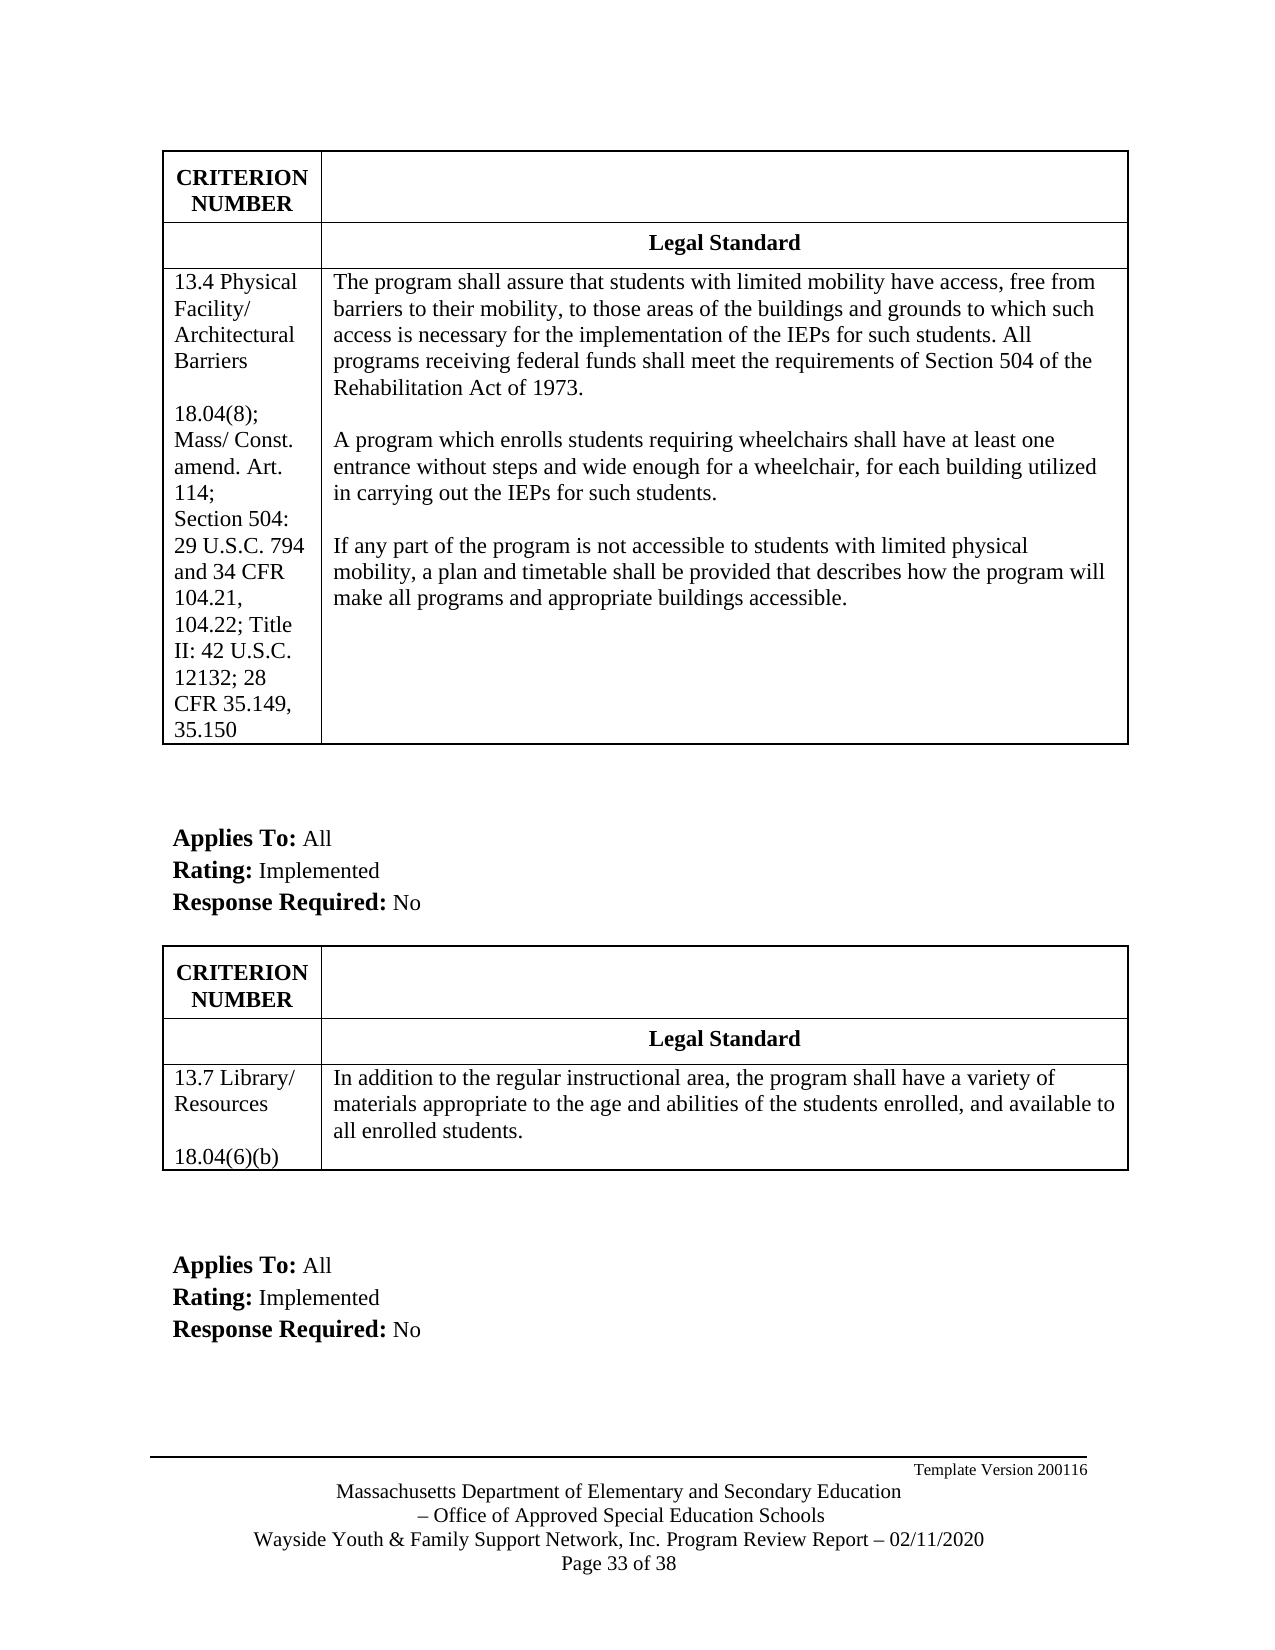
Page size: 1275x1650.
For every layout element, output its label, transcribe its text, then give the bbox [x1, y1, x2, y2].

table_cell Response Required: No [161, 887, 1127, 919]
table_cell Legal Standard [322, 223, 1127, 268]
table_cell In addition to the regular instructional area, the program shall have a variety of materials appropriate to the age and abilities of the students enrolled, and available to all enrolled students. [322, 1065, 1127, 1169]
table_cell 13.4 Physical Facility/ Architectural Barriers 18.04(8); Mass/ Const. amend. Art. 114; Section 504: 29 U.S.C. 794 and 34 CFR 104.21, 104.22; Title II: 42 U.S.C. 12132; 28 CFR 35.149, 35.150 [164, 269, 321, 743]
table_header CRITERION NUMBER [164, 947, 321, 1018]
table_cell Response Required: No [161, 1314, 1127, 1346]
table_cell 13.7 Library/ Resources 18.04(6)(b) [164, 1065, 321, 1169]
table_cell [164, 1019, 321, 1063]
table_header Applies To: All [161, 823, 1127, 855]
table_cell The program shall assure that students with limited mobility have access, free from barriers to their mobility, to those areas of the buildings and grounds to which such access is necessary for the implementation of the IEPs for such students. All programs receiving federal funds shall meet the requirements of Section 504 of the Rehabilitation Act of 1973. A program which enrolls students requiring wheelchairs shall have at least one entrance without steps and wide enough for a wheelchair, for each building utilized in carrying out the IEPs for such students. If any part of the program is not accessible to students with limited physical mobility, a plan and timetable shall be provided that describes how the program will make all programs and appropriate buildings accessible. [322, 269, 1127, 743]
table_header Applies To: All [161, 1250, 1127, 1282]
table_cell Rating: Implemented [161, 1282, 1127, 1314]
table_header [322, 947, 1127, 1018]
table_cell Legal Standard [322, 1019, 1127, 1063]
table_header [322, 152, 1127, 222]
table_cell Rating: Implemented [161, 855, 1127, 887]
table_header CRITERION NUMBER [164, 152, 321, 222]
table_cell [164, 223, 321, 268]
